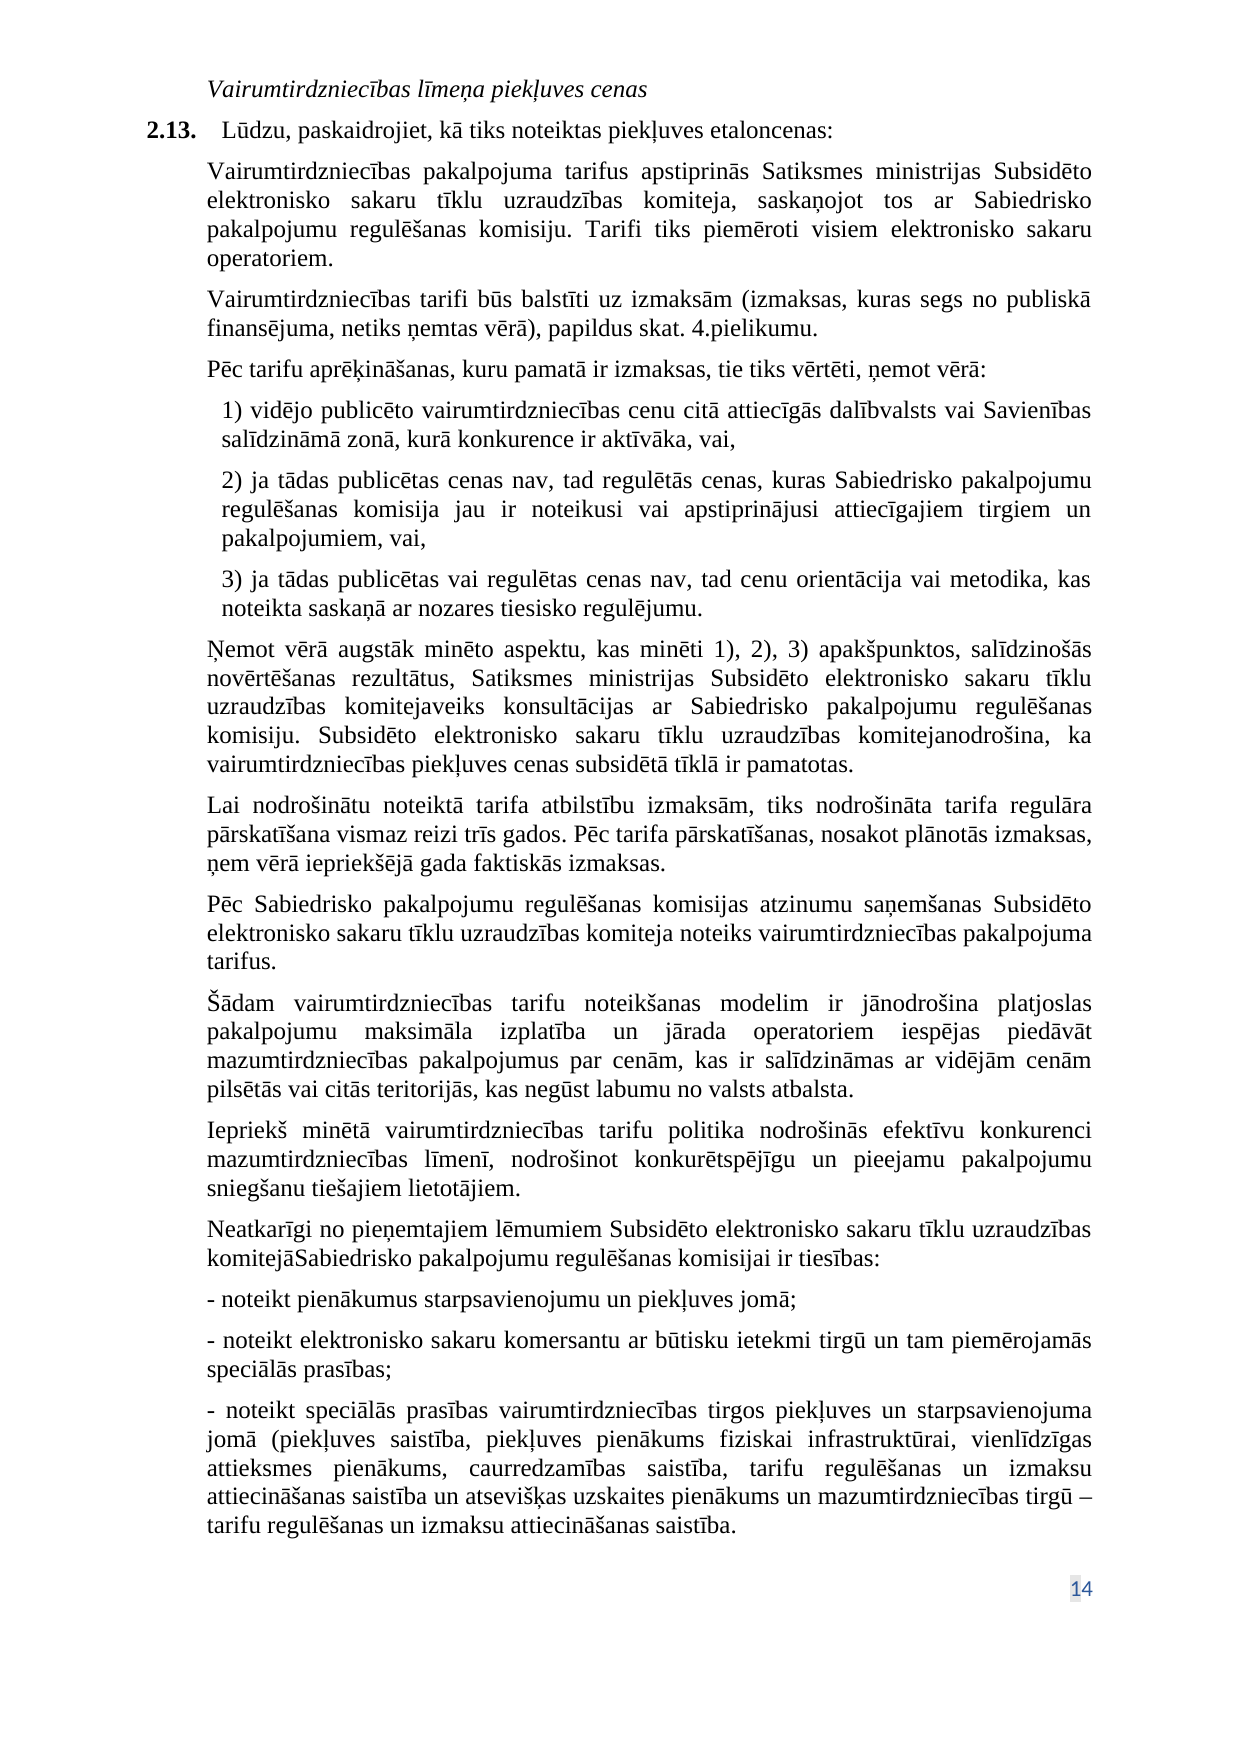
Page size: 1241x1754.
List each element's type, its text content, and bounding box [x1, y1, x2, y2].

text - noteikt speciālās prasības vairumtirdzniecības tirgos piekļuves un starpsavienojuma jomā (piekļuves saistība, piekļuves pienākums fiziskai infrastruktūrai, vienlīdzīgas attieksmes pienākums, caurredzamības saistība, tarifu regulēšanas un izmaksu attiecināšanas saistība un atsevišķas uzskaites pienākums un mazumtirdzniecības tirgū – tarifu regulēšanas un izmaksu attiecināšanas saistība. [207, 1395, 1093, 1539]
text Šādam vairumtirdzniecības tarifu noteikšanas modelim ir jānodrošina platjoslas pakalpojumu maksimāla izplatība un jārada operatoriem iespējas piedāvāt mazumtirdzniecības pakalpojumus par cenām, kas ir salīdzināmas ar vidējām cenām pilsētās vai citās teritorijās, kas negūst labumu no valsts atbalsta. [207, 988, 1093, 1103]
text Iepriekš minētā vairumtirdzniecības tarifu politika nodrošinās efektīvu konkurenci mazumtirdzniecības līmenī, nodrošinot konkurētspējīgu un pieejamu pakalpojumu sniegšanu tiešajiem lietotājiem. [207, 1115, 1093, 1201]
text Vairumtirdzniecības tarifi būs balstīti uz izmaksām (izmaksas, kuras segs no publiskā finansējuma, netiks ņemtas vērā), papildus skat. 4.pielikumu. [207, 284, 1093, 341]
text Pēc Sabiedrisko pakalpojumu regulēšanas komisijas atzinumu saņemšanas Subsidēto elektronisko sakaru tīklu uzraudzības komiteja noteiks vairumtirdzniecības pakalpojuma tarifus. [207, 889, 1093, 975]
text Neatkarīgi no pieņemtajiem lēmumiem Subsidēto elektronisko sakaru tīklu uzraudzības komitejāSabiedrisko pakalpojumu regulēšanas komisijai ir tiesības: [207, 1214, 1093, 1271]
list Lūdzu, paskaidrojiet, kā tiks noteiktas piekļuves etaloncenas: [146, 115, 1093, 144]
text Vairumtirdzniecības pakalpojuma tarifus apstiprinās Satiksmes ministrijas Subsidēto elektronisko sakaru tīklu uzraudzības komiteja, saskaņojot tos ar Sabiedrisko pakalpojumu regulēšanas komisiju. Tarifi tiks piemēroti visiem elektronisko sakaru operatoriem. [207, 156, 1093, 271]
text 2) ja tādas publicētas cenas nav, tad regulētās cenas, kuras Sabiedrisko pakalpojumu regulēšanas komisija jau ir noteikusi vai apstiprinājusi attiecīgajiem tirgiem un pakalpojumiem, vai, [221, 465, 1093, 551]
text Pēc tarifu aprēķināšanas, kuru pamatā ir izmaksas, tie tiks vērtēti, ņemot vērā: [207, 354, 1093, 383]
text Lai nodrošinātu noteiktā tarifa atbilstību izmaksām, tiks nodrošināta tarifa regulāra pārskatīšana vismaz reizi trīs gados. Pēc tarifa pārskatīšanas, nosakot plānotās izmaksas, ņem vērā iepriekšējā gada faktiskās izmaksas. [207, 790, 1093, 876]
text 3) ja tādas publicētas vai regulētas cenas nav, tad cenu orientācija vai metodika, kas noteikta saskaņā ar nozares tiesisko regulējumu. [221, 564, 1093, 621]
text Ņemot vērā augstāk minēto aspektu, kas minēti 1), 2), 3) apakšpunktos, salīdzinošās novērtēšanas rezultātus, Satiksmes ministrijas Subsidēto elektronisko sakaru tīklu uzraudzības komitejaveiks konsultācijas ar Sabiedrisko pakalpojumu regulēšanas komisiju. Subsidēto elektronisko sakaru tīklu uzraudzības komitejanodrošina, ka vairumtirdzniecības piekļuves cenas subsidētā tīklā ir pamatotas. [207, 634, 1093, 778]
text - noteikt pienākumus starpsavienojumu un piekļuves jomā; [207, 1284, 1093, 1313]
text 1) vidējo publicēto vairumtirdzniecības cenu citā attiecīgās dalībvalsts vai Savienības salīdzināmā zonā, kurā konkurence ir aktīvāka, vai, [221, 395, 1093, 453]
text Vairumtirdzniecības līmeņa piekļuves cenas [207, 74, 1093, 103]
text - noteikt elektronisko sakaru komersantu ar būtisku ietekmi tirgū un tam piemērojamās speciālās prasības; [207, 1325, 1093, 1383]
